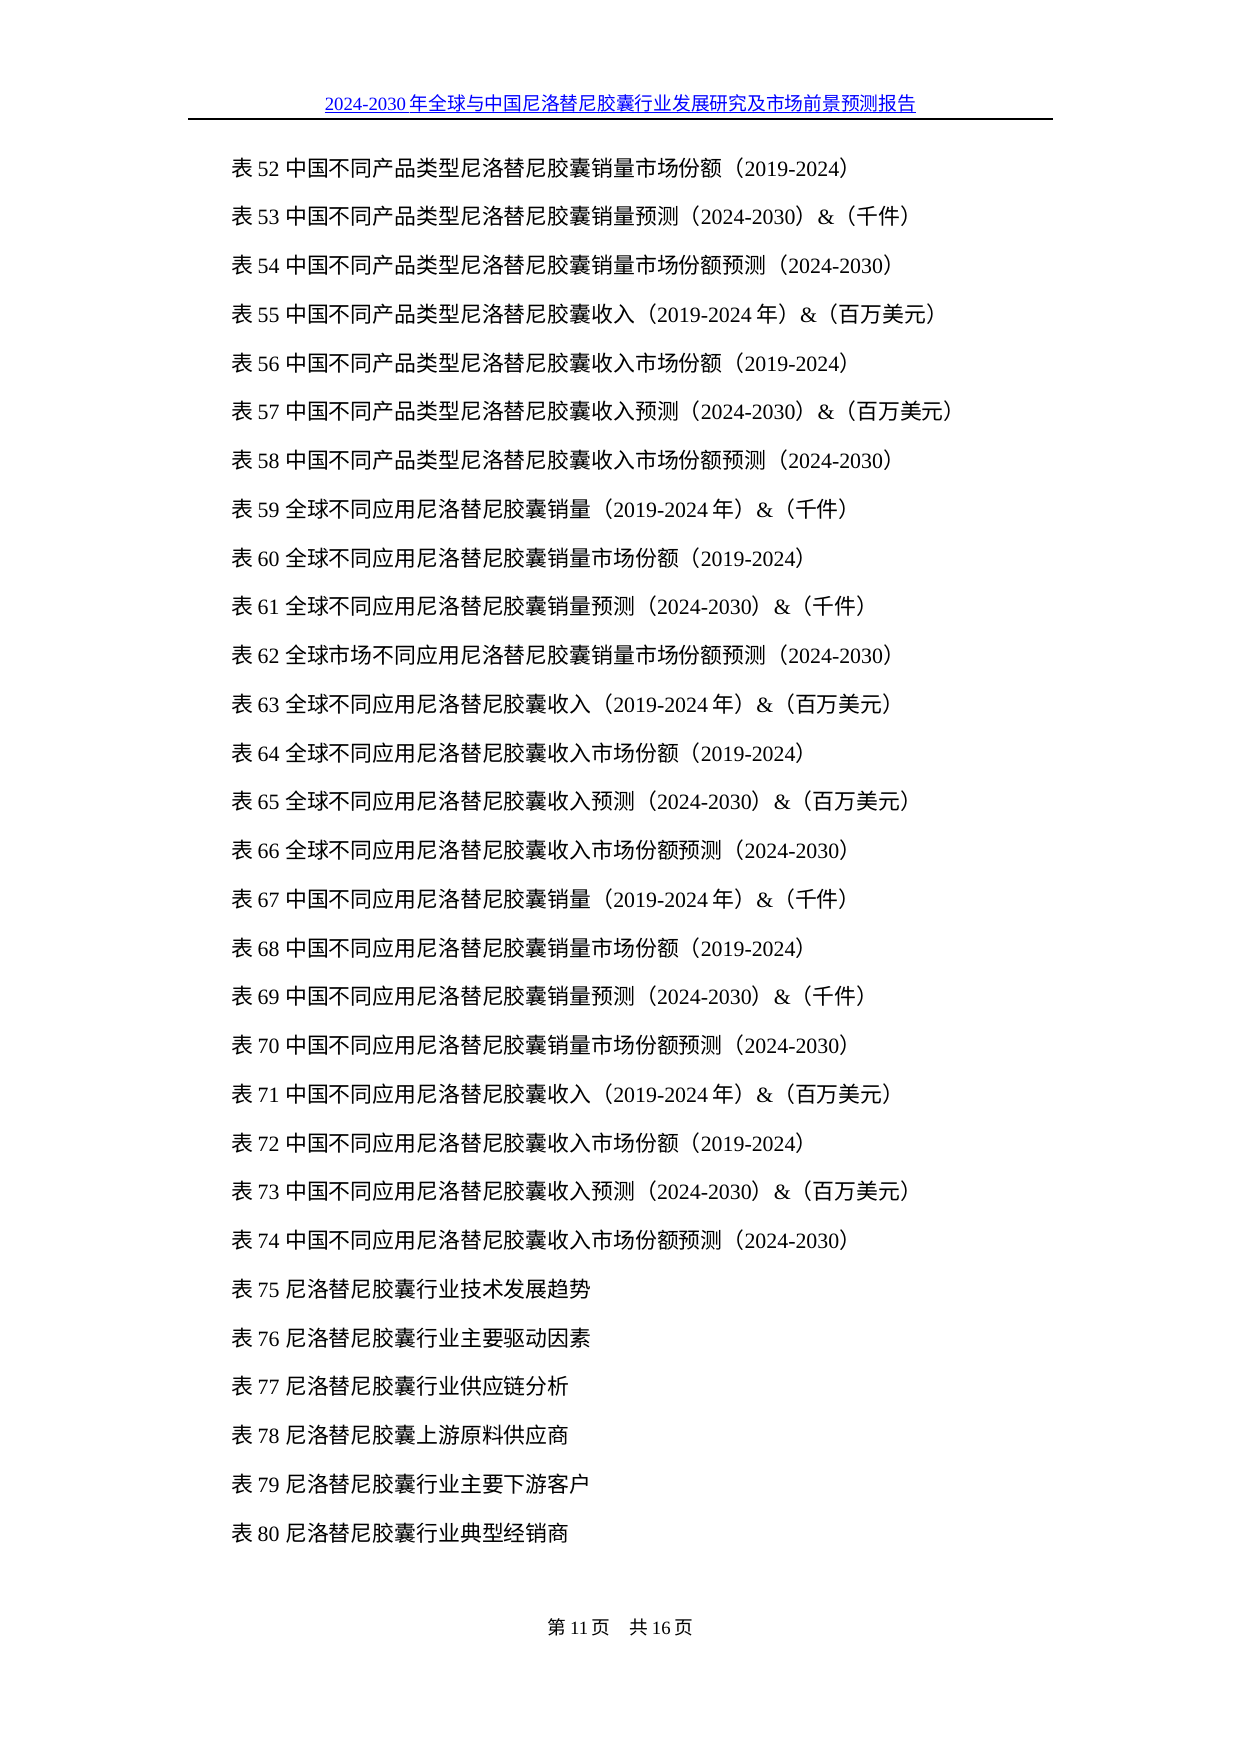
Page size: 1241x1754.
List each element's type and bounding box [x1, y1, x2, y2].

text [187, 150, 1053, 1548]
